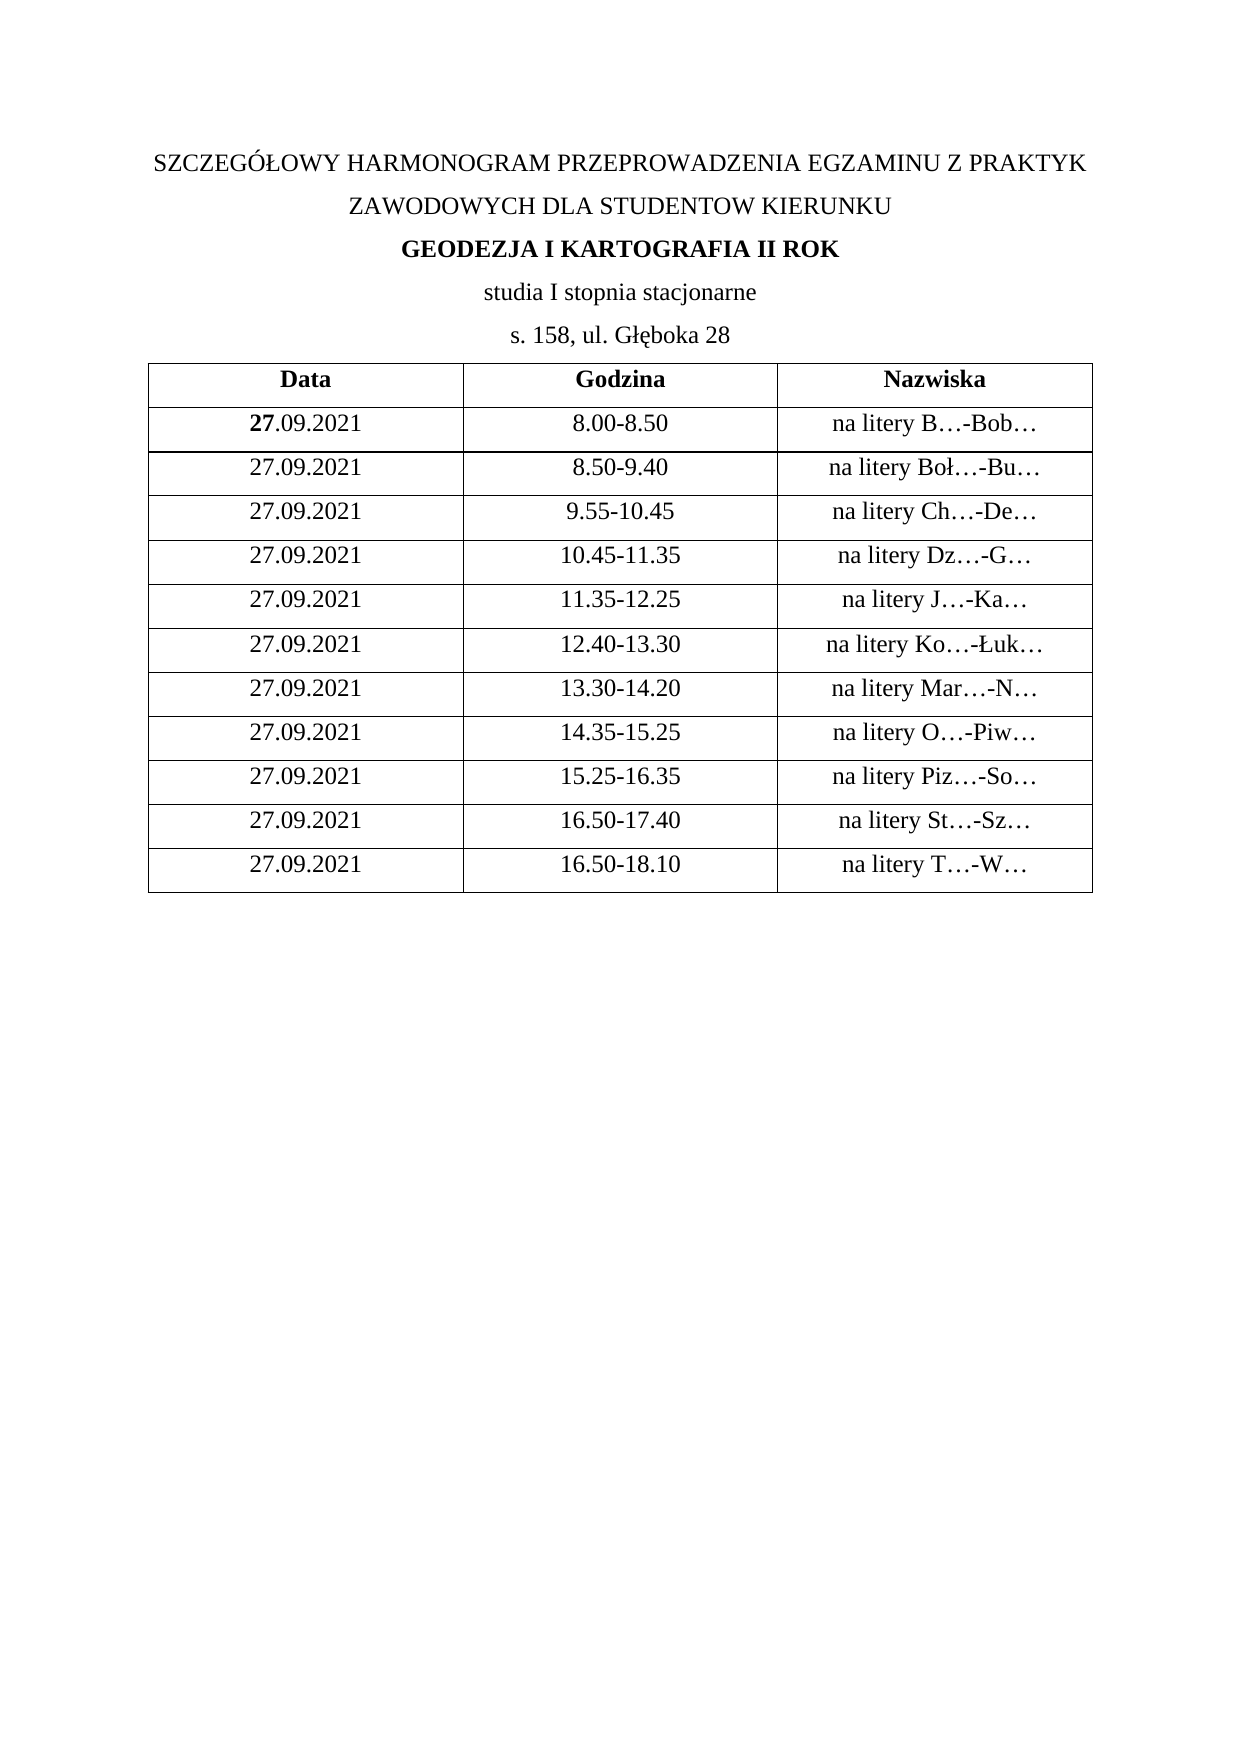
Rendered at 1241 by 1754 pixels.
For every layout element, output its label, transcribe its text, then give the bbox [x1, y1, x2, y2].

table_cell 27.09.2021 [149, 805, 463, 848]
table_cell 27.09.2021 [149, 849, 463, 892]
table_cell 12.40-13.30 [464, 629, 777, 672]
table_cell 27.09.2021 [149, 761, 463, 804]
table_cell na litery Ch…-De… [778, 496, 1092, 539]
table_header Godzina [464, 364, 777, 407]
text s. 158, ul. Głęboka 28 [148, 320, 1093, 349]
table_cell 27.09.2021 [149, 629, 463, 672]
table_cell na litery Ko…-Łuk… [778, 629, 1092, 672]
table_cell 11.35-12.25 [464, 585, 777, 628]
table_cell 27.09.2021 [149, 585, 463, 628]
table_cell 27.09.2021 [149, 408, 463, 451]
table_cell na litery B…-Bob… [778, 408, 1092, 451]
table_cell na litery J…-Ka… [778, 585, 1092, 628]
table_cell 8.00-8.50 [464, 408, 777, 451]
table_cell 13.30-14.20 [464, 673, 777, 716]
table_cell 16.50-18.10 [464, 849, 777, 892]
table_cell na litery Mar…-N… [778, 673, 1092, 716]
table_cell 27.09.2021 [149, 717, 463, 760]
table_cell 27.09.2021 [149, 496, 463, 539]
table_cell 27.09.2021 [149, 541, 463, 583]
table_cell na litery Dz…-G… [778, 541, 1092, 583]
text GEODEZJA I KARTOGRAFIA II ROK [148, 234, 1093, 263]
table_cell 27.09.2021 [149, 673, 463, 716]
table_cell 15.25-16.35 [464, 761, 777, 804]
table_cell 27.09.2021 [149, 453, 463, 495]
table_cell na litery O…-Piw… [778, 717, 1092, 760]
table_cell 16.50-17.40 [464, 805, 777, 848]
table_cell 9.55-10.45 [464, 496, 777, 539]
table_cell na litery Boł…-Bu… [778, 453, 1092, 495]
table_cell na litery T…-W… [778, 849, 1092, 892]
text SZCZEGÓŁOWY HARMONOGRAM PRZEPROWADZENIA EGZAMINU Z PRAKTYK ZAWODOWYCH DLA STUDENTOW KIERUNKU [148, 148, 1093, 219]
table_cell 8.50-9.40 [464, 453, 777, 495]
table_cell na litery Piz…-So… [778, 761, 1092, 804]
table_cell 10.45-11.35 [464, 541, 777, 583]
table_header Data [149, 364, 463, 407]
table_header Nazwiska [778, 364, 1092, 407]
table_cell 14.35-15.25 [464, 717, 777, 760]
table_cell na litery St…-Sz… [778, 805, 1092, 848]
text studia I stopnia stacjonarne [148, 277, 1093, 306]
